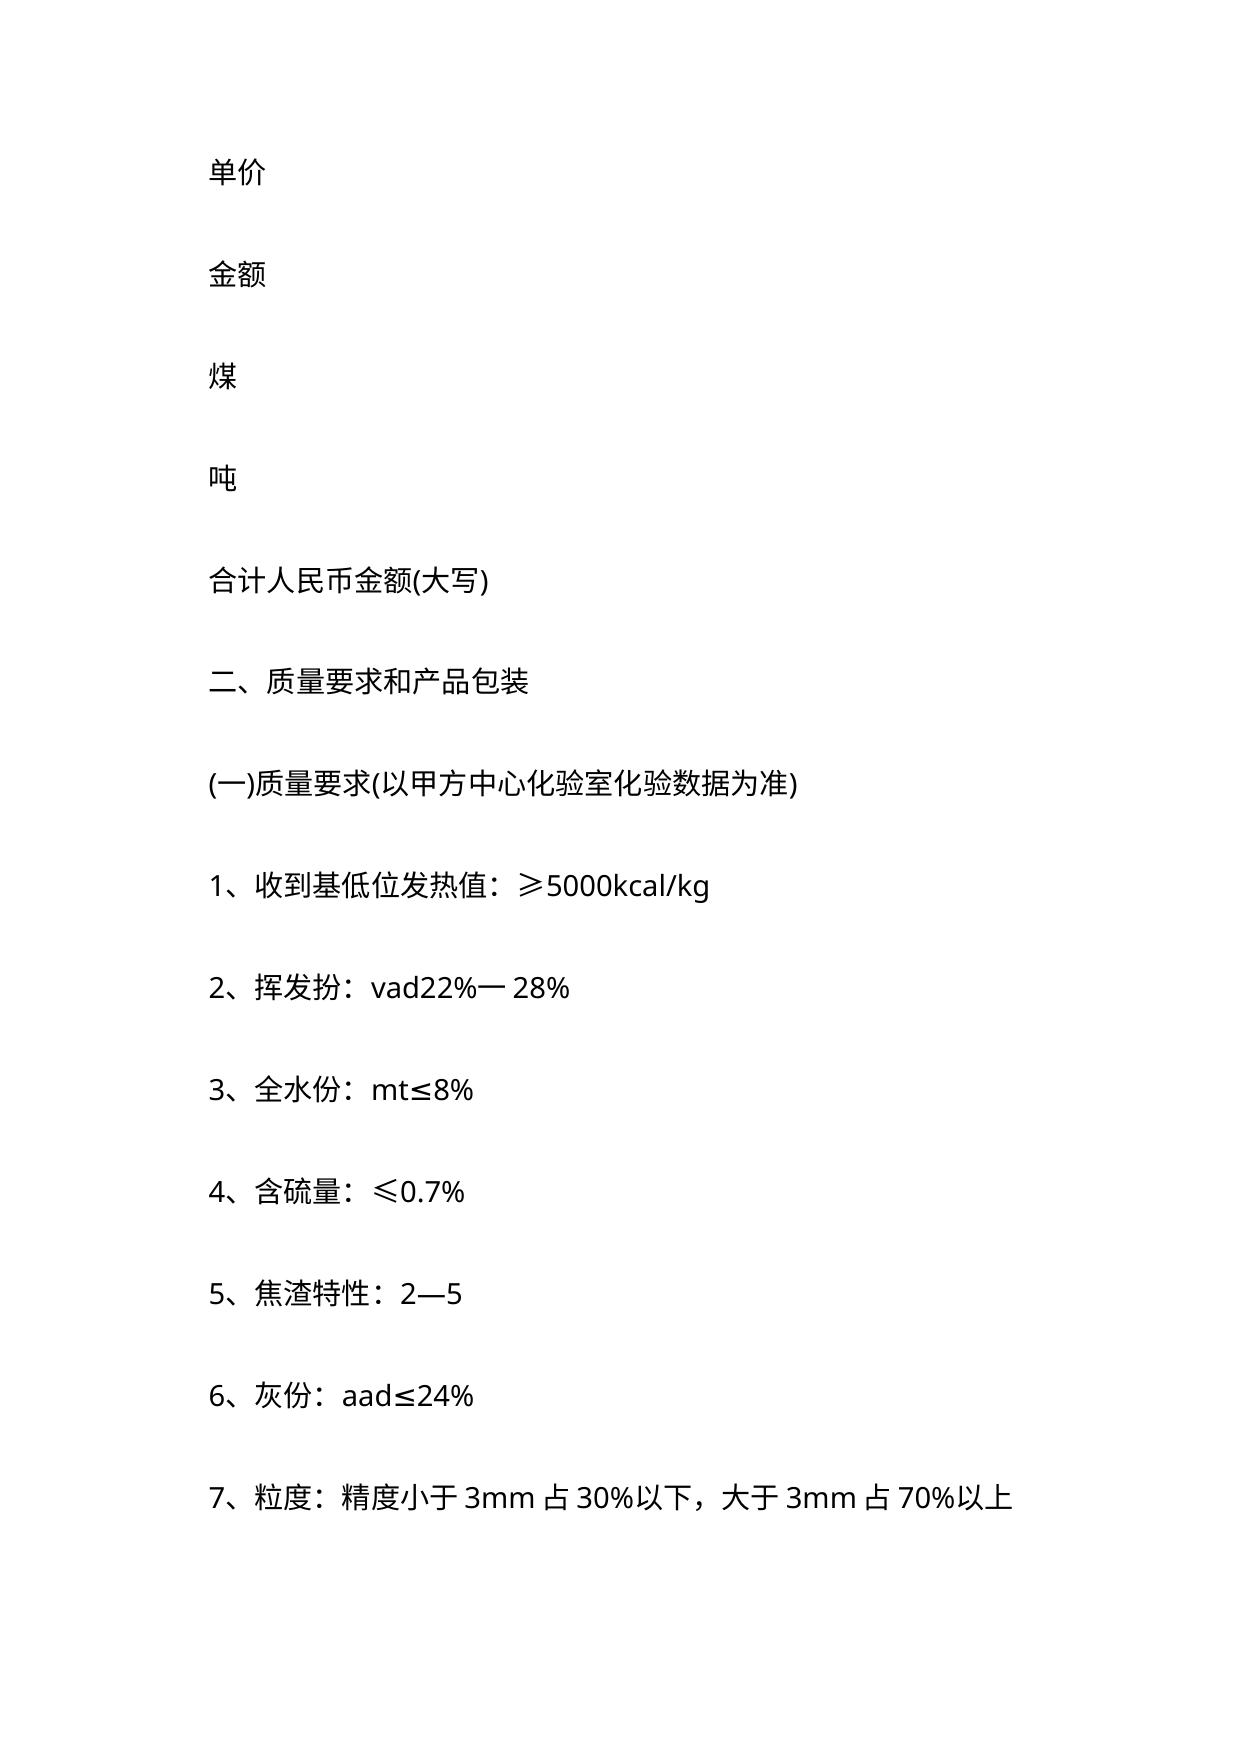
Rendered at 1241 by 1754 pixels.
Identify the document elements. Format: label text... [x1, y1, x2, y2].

text 7、粒度：精度小于3mm占30%以下，大于3mm占70%以上 [150, 1475, 1090, 1517]
text 吨 [150, 455, 1090, 498]
text 1、收到基低位发热值：≥5000kcal/kg [150, 863, 1090, 905]
text 2、挥发扮：vad22%一28% [150, 965, 1090, 1007]
text 煤 [150, 353, 1090, 396]
text 金额 [150, 252, 1090, 294]
text 4、含硫量：≤0.7% [150, 1169, 1090, 1211]
text (一)质量要求(以甲方中心化验室化验数据为准) [150, 761, 1090, 803]
text 单价 [150, 150, 1090, 192]
text 合计人民币金额(大写) [150, 557, 1090, 599]
text 6、灰份：aad≤24% [150, 1373, 1090, 1415]
text 5、焦渣特性：2—5 [150, 1271, 1090, 1313]
text 二、质量要求和产品包装 [150, 659, 1090, 701]
text 3、全水份：mt≤8% [150, 1067, 1090, 1109]
